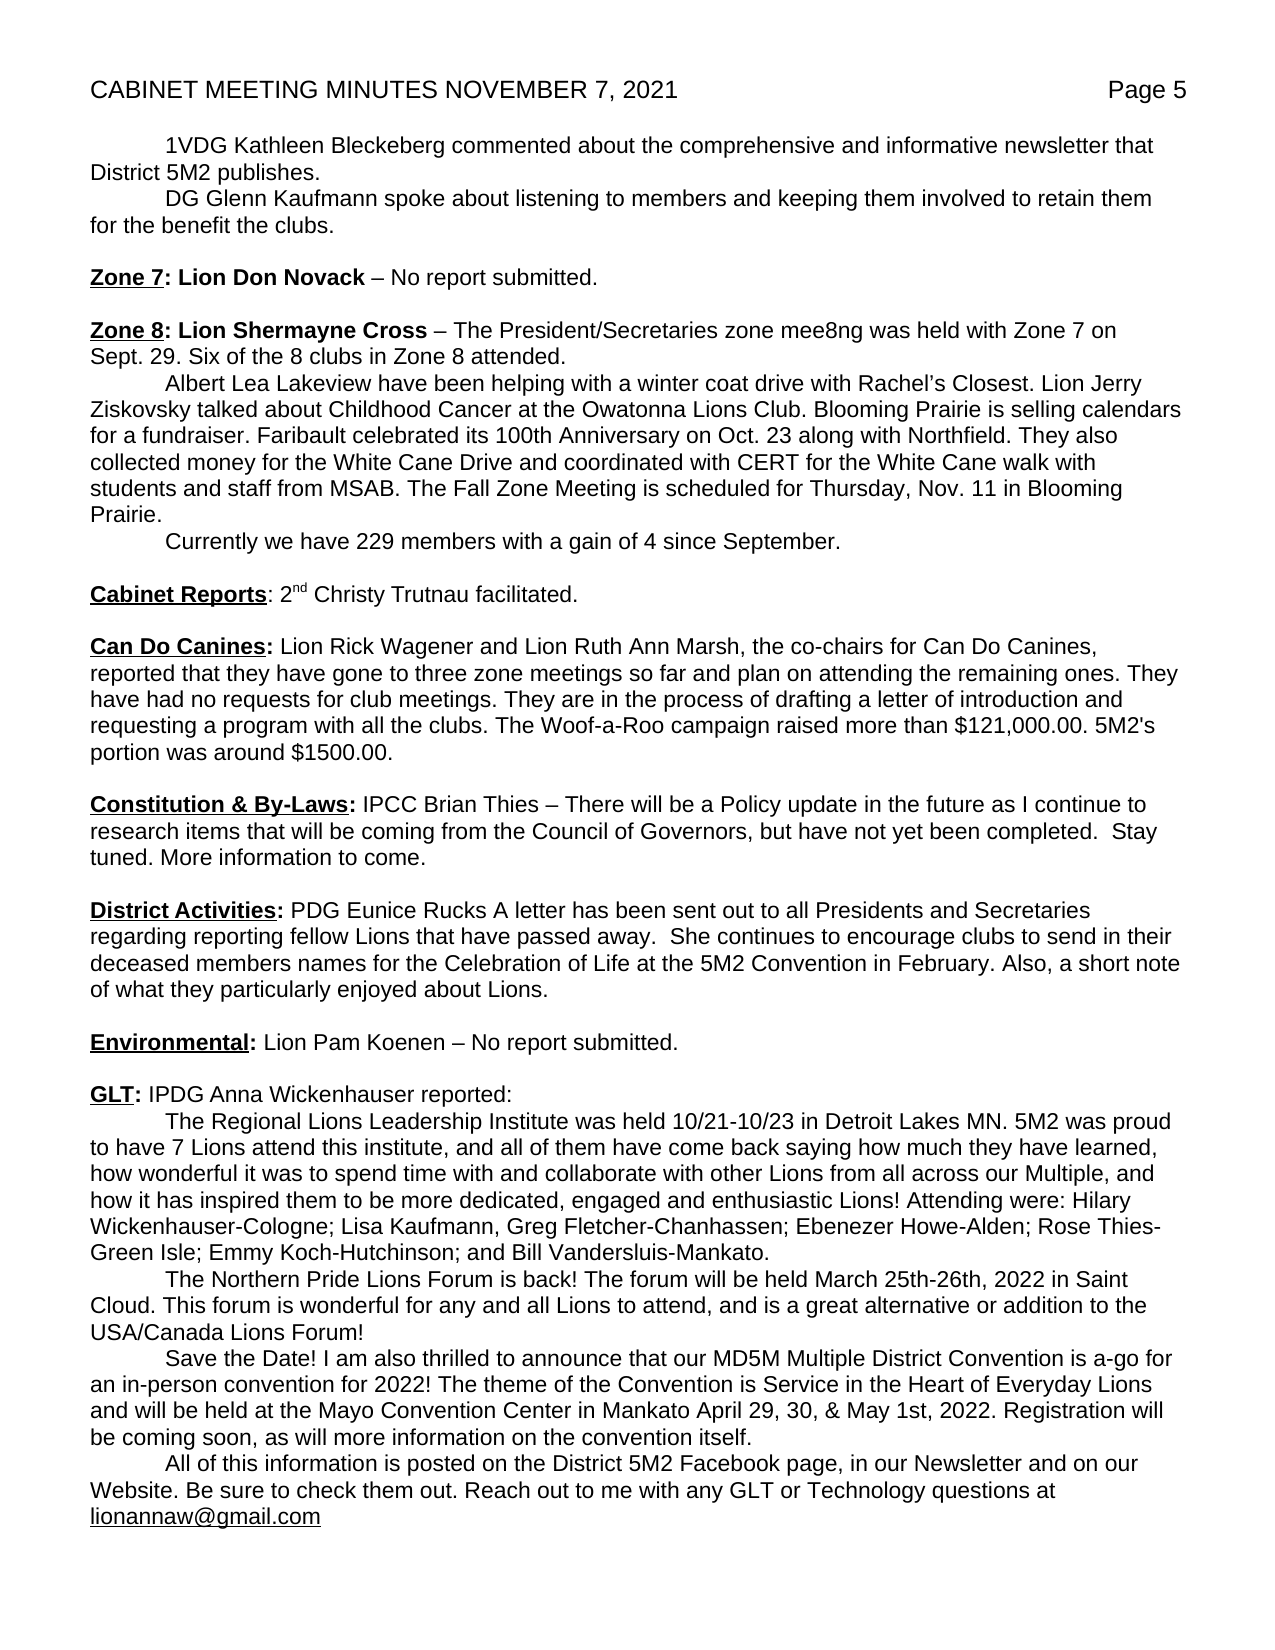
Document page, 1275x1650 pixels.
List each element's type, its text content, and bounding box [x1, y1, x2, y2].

text Albert Lea Lakeview have been helping with a winter coat drive with Rachel’s Closest. Lion Jerry [90, 370, 1185, 396]
text Environmental: Lion Pam Koenen – No report submitted. [90, 1028, 1185, 1055]
text Currently we have 229 members with a gain of 4 since September. [90, 528, 1185, 554]
text The Northern Pride Lions Forum is back! The forum will be held March 25th-26th, 2022 in Saint Cloud. This forum is wonderful for any and all Lions to attend, and is a great alternative or addition to the USA/Canada Lions Forum! [90, 1266, 1185, 1345]
text Can Do Canines: Lion Rick Wagener and Lion Ruth Ann Marsh, the co-chairs for Can Do Canines, reported that they have gone to three zone meetings so far and plan on attending the remaining ones. They have had no requests for club meetings. They are in the process of drafting a letter of introduction and requesting a program with all the clubs. The Woof-a-Roo campaign raised more than $121,000.00. 5M2's portion was around $1500.00. [90, 633, 1185, 765]
text DG Glenn Kaufmann spoke about listening to members and keeping them involved to retain them for the benefit the clubs. [90, 185, 1185, 238]
text District Activities: PDG Eunice Rucks A letter has been sent out to all Presidents and Secretaries regarding reporting fellow Lions that have passed away. She continues to encourage clubs to send in their deceased members names for the Celebration of Life at the 5M2 Convention in February. Also, a short note of what they particularly enjoyed about Lions. [90, 897, 1185, 1002]
text Ziskovsky talked about Childhood Cancer at the Owatonna Lions Club. Blooming Prairie is selling calendars for a fundraiser. Faribault celebrated its 100th Anniversary on Oct. 23 along with Northfield. They also collected money for the White Cane Drive and coordinated with CERT for the White Cane walk with students and staff from MSAB. The Fall Zone Meeting is scheduled for Thursday, Nov. 11 in Blooming Prairie. [90, 396, 1185, 528]
text Constitution & By-Laws: IPCC Brian Thies – There will be a Policy update in the future as I continue to research items that will be coming from the Council of Governors, but have not yet been completed. Stay tuned. More information to come. [90, 791, 1185, 870]
text GLT: IPDG Anna Wickenhauser reported: [90, 1081, 1185, 1108]
text All of this information is posted on the District 5M2 Facebook page, in our Newsletter and on our Website. Be sure to check them out. Reach out to me with any GLT or Technology questions at lionannaw@gmail.com [90, 1450, 1185, 1529]
text The Regional Lions Leadership Institute was held 10/21-10/23 in Detroit Lakes MN. 5M2 was proud to have 7 Lions attend this institute, and all of them have come back saying how much they have learned, how wonderful it was to spend time with and collaborate with other Lions from all across our Multiple, and how it has inspired them to be more dedicated, engaged and enthusiastic Lions! Attending were: Hilary Wickenhauser-Cologne; Lisa Kaufmann, Greg Fletcher-Chanhassen; Ebenezer Howe-Alden; Rose Thies-Green Isle; Emmy Koch-Hutchinson; and Bill Vandersluis-Mankato. [90, 1108, 1185, 1266]
text Save the Date! I am also thrilled to announce that our MD5M Multiple District Convention is a-go for an in-person convention for 2022! The theme of the Convention is Service in the Heart of Everyday Lions and will be held at the Mayo Convention Center in Mankato April 29, 30, & May 1st, 2022. Registration will be coming soon, as will more information on the convention itself. [90, 1345, 1185, 1450]
text Zone 7: Lion Don Novack – No report submitted. [90, 264, 1185, 291]
text 1VDG Kathleen Bleckeberg commented about the comprehensive and informative newsletter that District 5M2 publishes. [90, 132, 1185, 185]
text Zone 8: Lion Shermayne Cross – The President/Secretaries zone mee8ng was held with Zone 7 on [90, 317, 1185, 343]
text Sept. 29. Six of the 8 clubs in Zone 8 attended. [90, 343, 1185, 370]
text Cabinet Reports: 2nd Christy Trutnau facilitated. [90, 581, 1185, 607]
